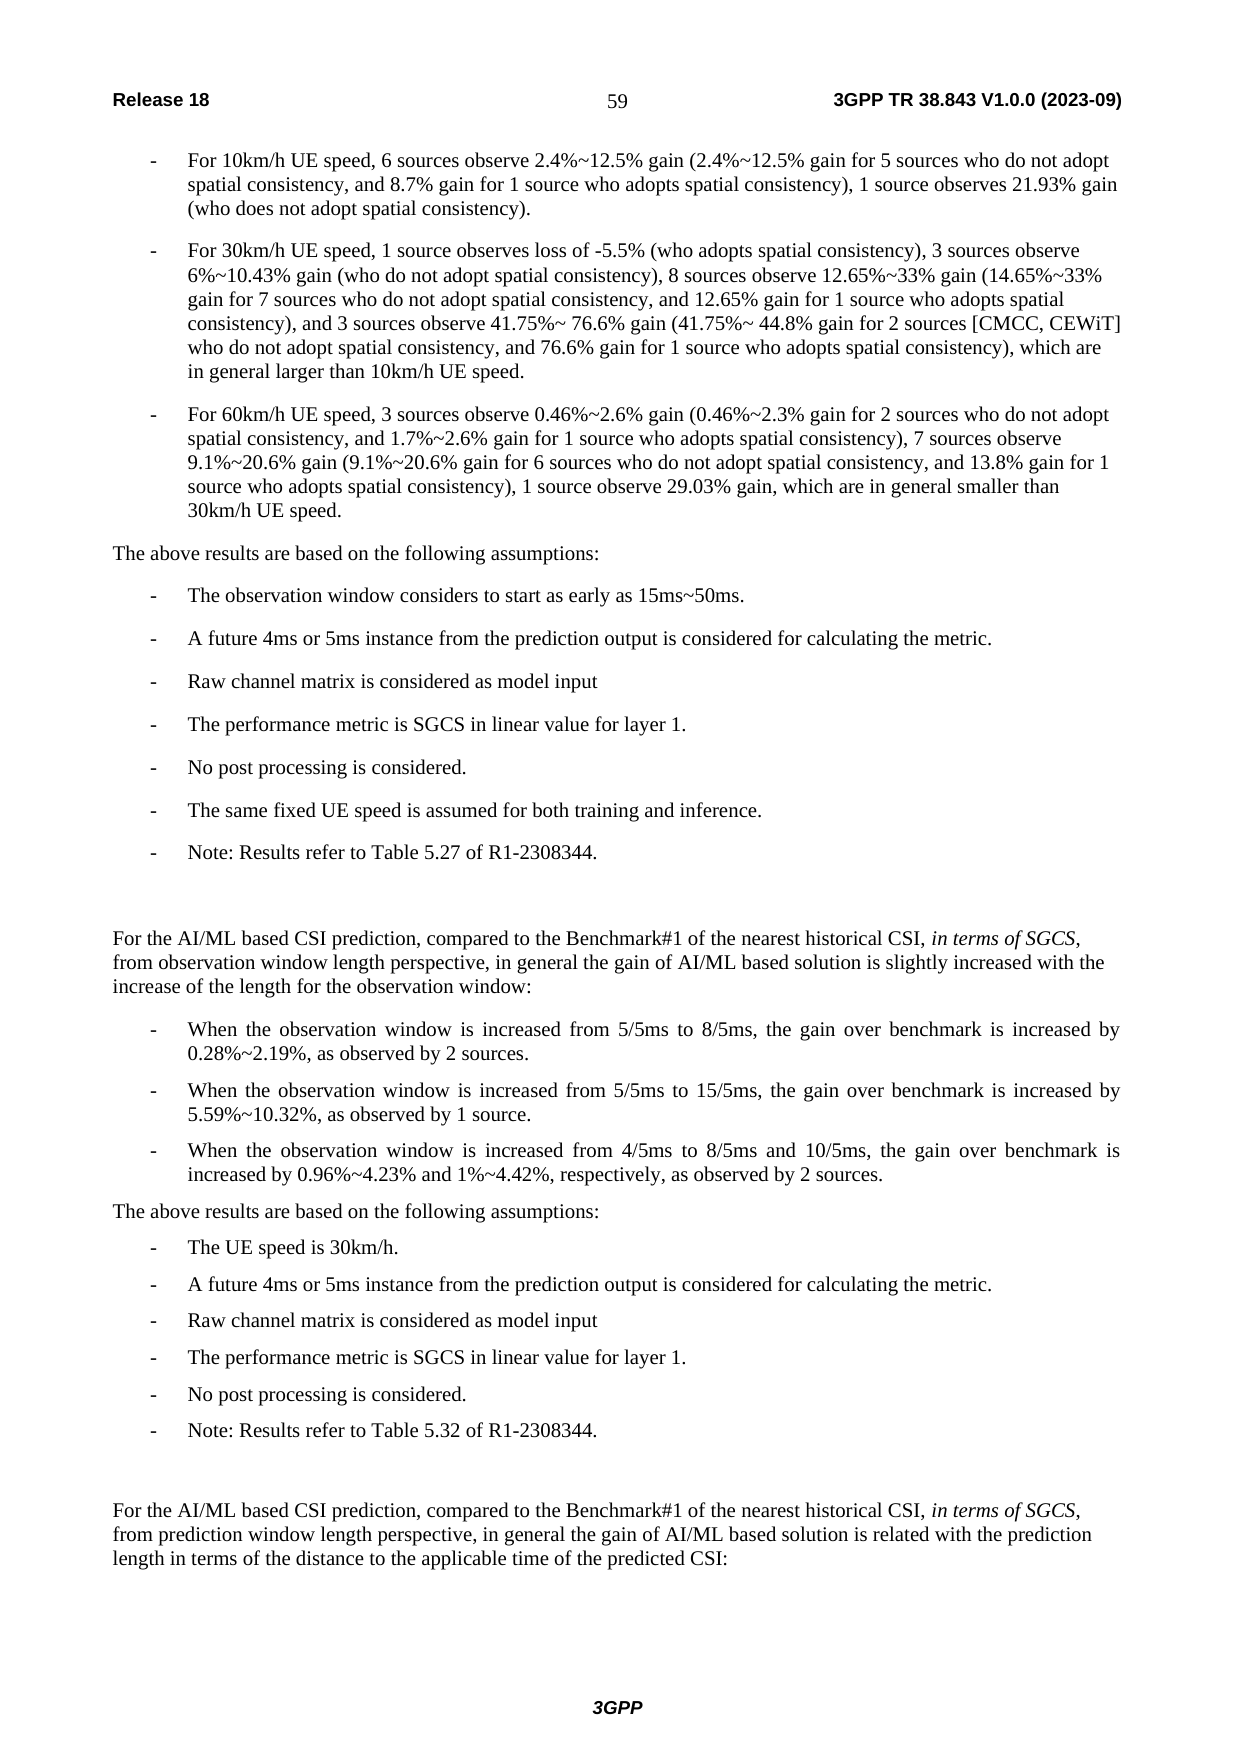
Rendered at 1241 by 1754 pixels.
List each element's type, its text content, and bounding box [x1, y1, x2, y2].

text The above results are based on the following assumptions: [112, 1199, 1122, 1223]
list The UE speed is 30km/h. [150, 1235, 1122, 1259]
list The observation window considers to start as early as 15ms~50ms. [150, 583, 1122, 607]
list No post processing is considered. [150, 755, 1122, 779]
list For 60km/h UE speed, 3 sources observe 0.46%~2.6% gain (0.46%~2.3% gain for 2 sources who do not adopt spatial consistency, and 1.7%~2.6% gain for 1 source who adopts spatial consistency), 7 sources observe 9.1%~20.6% gain (9.1%~20.6% gain for 6 sources who do not adopt spatial consistency, and 13.8% gain for 1 source who adopts spatial consistency), 1 source observe 29.03% gain, which are in general smaller than 30km/h UE speed. [150, 402, 1122, 522]
list Raw channel matrix is considered as model input [150, 669, 1122, 693]
list Raw channel matrix is considered as model input [150, 1308, 1122, 1332]
list No post processing is considered. [150, 1382, 1122, 1406]
list The performance metric is SGCS in linear value for layer 1. [150, 1345, 1122, 1369]
list Note: Results refer to Table 5.27 of R1-2308344. [150, 840, 1122, 864]
text For the AI/ML based CSI prediction, compared to the Benchmark#1 of the nearest historical CSI, in terms of SGCS, from observation window length perspective, in general the gain of AI/ML based solution is slightly increased with the increase of the length for the observation window: [112, 926, 1122, 998]
text The above results are based on the following assumptions: [112, 541, 1122, 565]
list When the observation window is increased from 5/5ms to 8/5ms, the gain over benchmark is increased by 0.28%~2.19%, as observed by 2 sources. [150, 1017, 1122, 1065]
list When the observation window is increased from 5/5ms to 15/5ms, the gain over benchmark is increased by 5.59%~10.32%, as observed by 1 source. [150, 1077, 1122, 1126]
list For 10km/h UE speed, 6 sources observe 2.4%~12.5% gain (2.4%~12.5% gain for 5 sources who do not adopt spatial consistency, and 8.7% gain for 1 source who adopts spatial consistency), 1 source observes 21.93% gain (who does not adopt spatial consistency). [150, 147, 1122, 220]
list For 30km/h UE speed, 1 source observes loss of -5.5% (who adopts spatial consistency), 3 sources observe 6%~10.43% gain (who do not adopt spatial consistency), 8 sources observe 12.65%~33% gain (14.65%~33% gain for 7 sources who do not adopt spatial consistency, and 12.65% gain for 1 source who adopts spatial consistency), and 3 sources observe 41.75%~ 76.6% gain (41.75%~ 44.8% gain for 2 sources [CMCC, CEWiT] who do not adopt spatial consistency, and 76.6% gain for 1 source who adopts spatial consistency), which are in general larger than 10km/h UE speed. [150, 238, 1122, 383]
list When the observation window is increased from 4/5ms to 8/5ms and 10/5ms, the gain over benchmark is increased by 0.96%~4.23% and 1%~4.42%, respectively, as observed by 2 sources. [150, 1138, 1122, 1186]
list A future 4ms or 5ms instance from the prediction output is considered for calculating the metric. [150, 1272, 1122, 1296]
list A future 4ms or 5ms instance from the prediction output is considered for calculating the metric. [150, 626, 1122, 650]
text For the AI/ML based CSI prediction, compared to the Benchmark#1 of the nearest historical CSI, in terms of SGCS, from prediction window length perspective, in general the gain of AI/ML based solution is related with the prediction length in terms of the distance to the applicable time of the predicted CSI: [112, 1497, 1122, 1570]
list The performance metric is SGCS in linear value for layer 1. [150, 712, 1122, 736]
list The same fixed UE speed is assumed for both training and inference. [150, 797, 1122, 822]
list Note: Results refer to Table 5.32 of R1-2308344. [150, 1418, 1122, 1442]
